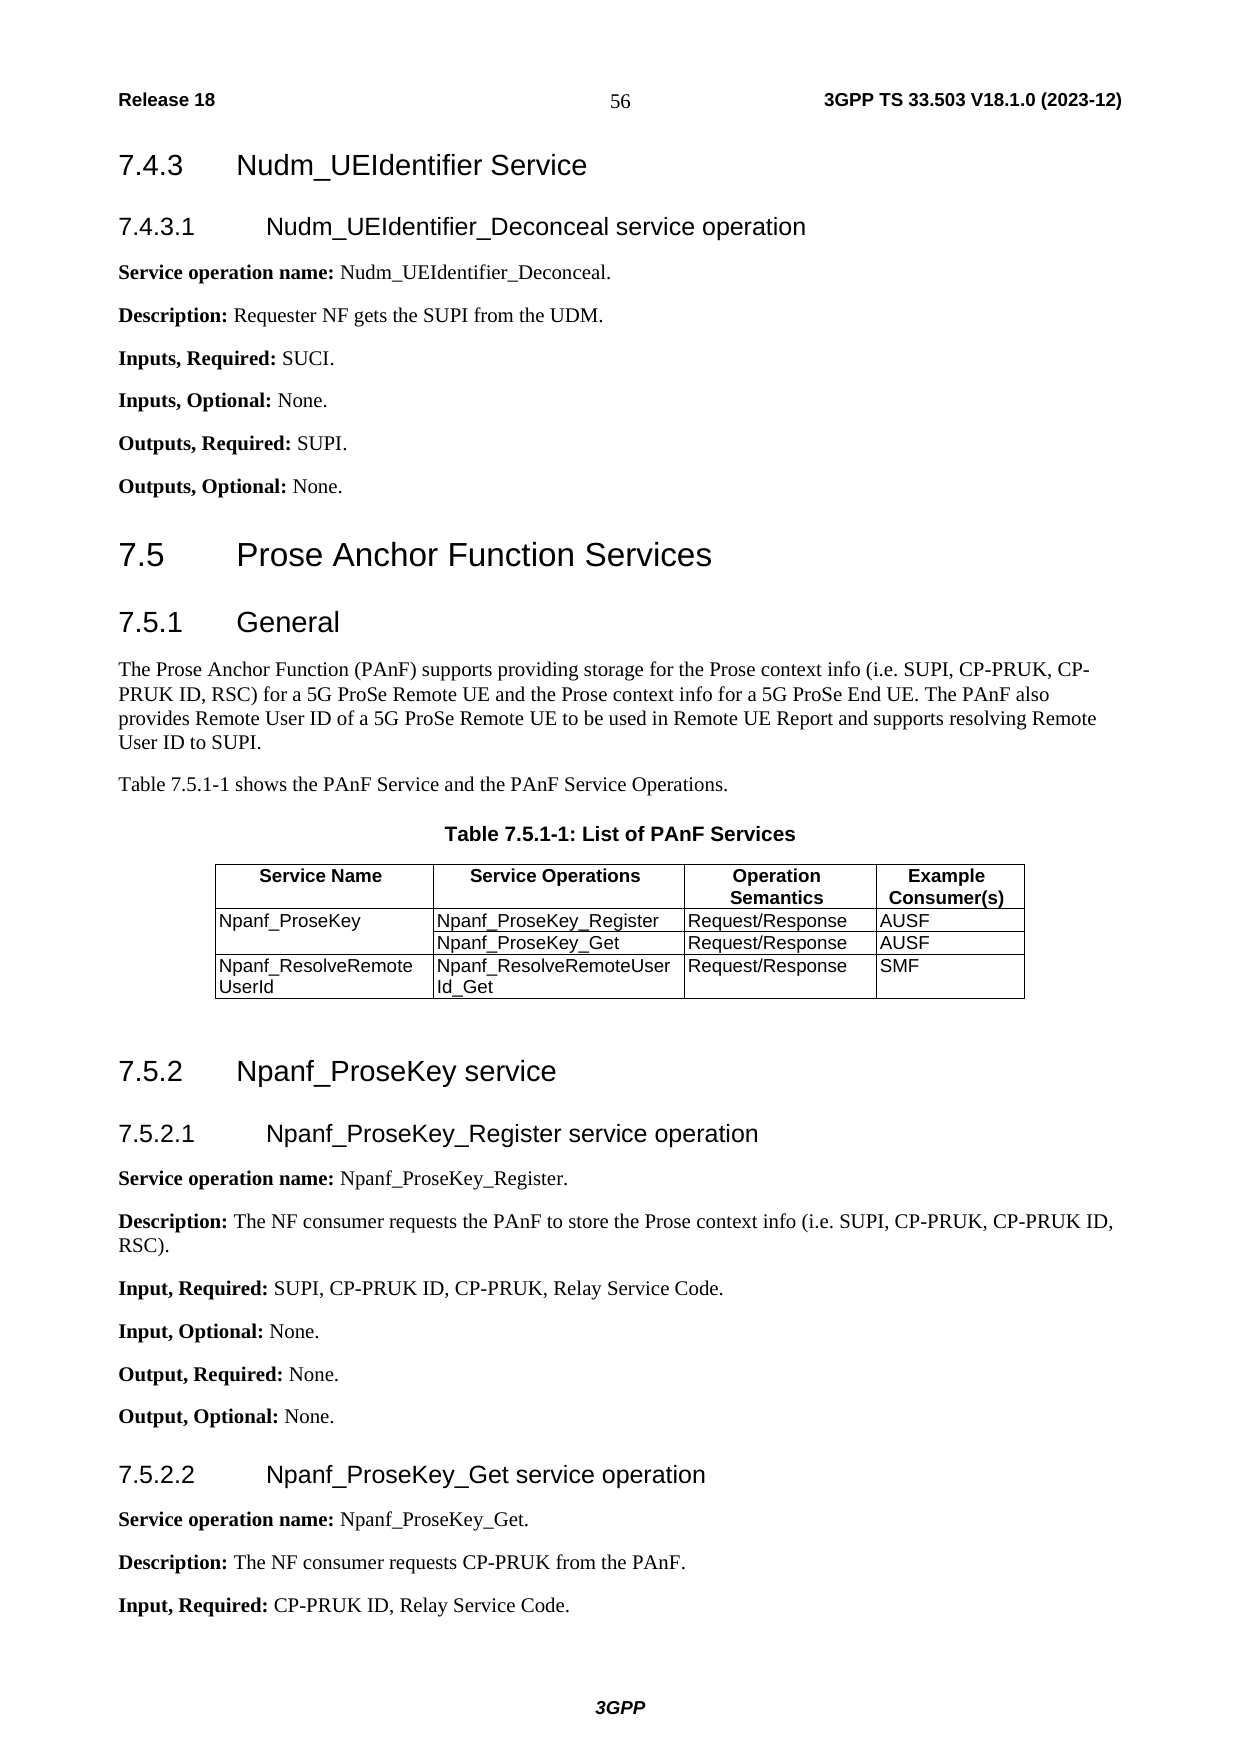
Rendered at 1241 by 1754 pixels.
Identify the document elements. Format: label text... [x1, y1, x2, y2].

table_header Operation Semantics [685, 865, 876, 908]
text Service operation name: Npanf_ProseKey_Register. [118, 1166, 1122, 1190]
subtitle 7.5.2.2 Npanf_ProseKey_Get service operation [118, 1460, 1122, 1488]
table_cell AUSF [877, 932, 1024, 953]
table_cell Npanf_ResolveRemoteUserId_Get [434, 955, 684, 998]
table_cell Request/Response [685, 955, 876, 998]
text Service operation name: Nudm_UEIdentifier_Deconceal. [118, 260, 1122, 284]
subtitle 7.5.1 General [118, 605, 1122, 639]
subtitle 7.5 Prose Anchor Function Services [118, 535, 1122, 574]
text Output, Required: None. [118, 1362, 1122, 1386]
text The Prose Anchor Function (PAnF) supports providing storage for the Prose context info (i.e. SUPI, CP-PRUK, CP-PRUK ID, RSC) for a 5G ProSe Remote UE and the Prose context info for a 5G ProSe End UE. The PAnF also provides Remote User ID of a 5G ProSe Remote UE to be used in Remote UE Report and supports resolving Remote User ID to SUPI. [118, 657, 1122, 754]
table_cell Npanf_ProseKey_Get [434, 932, 684, 953]
table_cell Npanf_ProseKey_Register [434, 909, 684, 931]
text Output, Optional: None. [118, 1404, 1122, 1428]
text Service operation name: Npanf_ProseKey_Get. [118, 1507, 1122, 1531]
text Inputs, Optional: None. [118, 388, 1122, 412]
table_header Example Consumer(s) [877, 865, 1024, 908]
table_cell Npanf_ProseKey [216, 909, 433, 953]
table_cell Request/Response [685, 932, 876, 953]
text Table 7.5.1-1: List of PAnF Services [118, 821, 1122, 845]
text Description: The NF consumer requests the PAnF to store the Prose context info (i.e. SUPI, CP-PRUK, CP-PRUK ID, RSC). [118, 1209, 1122, 1257]
text Outputs, Required: SUPI. [118, 431, 1122, 455]
table_header Service Operations [434, 865, 684, 908]
text Input, Optional: None. [118, 1319, 1122, 1343]
text Table 7.5.1-1 shows the PAnF Service and the PAnF Service Operations. [118, 772, 1122, 796]
table_cell Request/Response [685, 909, 876, 931]
table_cell AUSF [877, 909, 1024, 931]
subtitle 7.4.3 Nudm_UEIdentifier Service [118, 147, 1122, 181]
text Inputs, Required: SUCI. [118, 345, 1122, 369]
table_cell SMF [877, 955, 1024, 998]
subtitle 7.4.3.1 Nudm_UEIdentifier_Deconceal service operation [118, 212, 1122, 241]
text Description: The NF consumer requests CP-PRUK from the PAnF. [118, 1550, 1122, 1574]
table_header Service Name [216, 865, 433, 908]
subtitle 7.5.2.1 Npanf_ProseKey_Register service operation [118, 1119, 1122, 1148]
text Description: Requester NF gets the SUPI from the UDM. [118, 303, 1122, 327]
subtitle 7.5.2 Npanf_ProseKey service [118, 1054, 1122, 1088]
text Input, Required: SUPI, CP-PRUK ID, CP-PRUK, Relay Service Code. [118, 1276, 1122, 1300]
text Input, Required: CP-PRUK ID, Relay Service Code. [118, 1593, 1122, 1617]
table_cell Npanf_ResolveRemoteUserId [216, 955, 433, 998]
text Outputs, Optional: None. [118, 474, 1122, 498]
